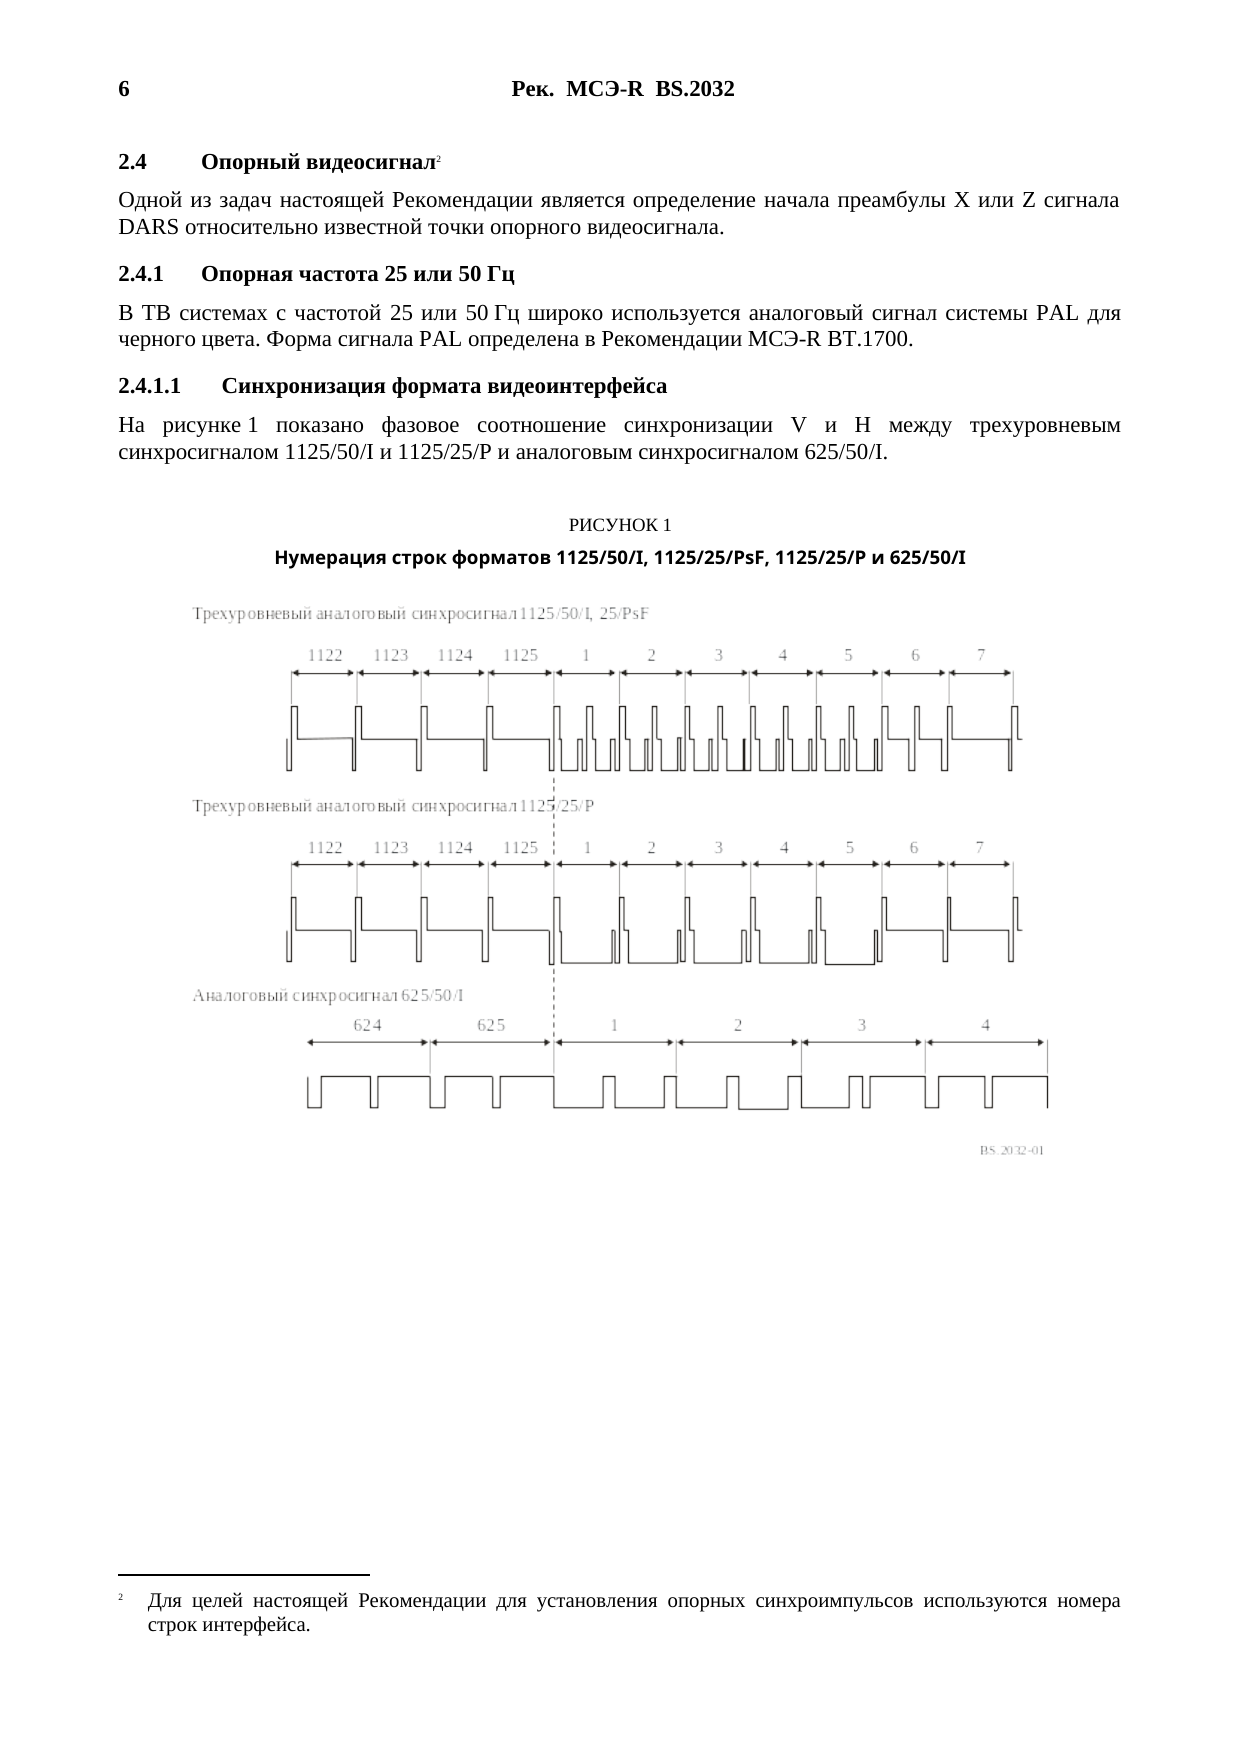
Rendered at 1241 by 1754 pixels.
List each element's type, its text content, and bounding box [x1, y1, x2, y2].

text На рисунке 1 показано фазовое соотношение синхронизации V и H между трехуровневым синхросигналом 1125/50/I и 1125/25/P и аналоговым синхросигналом 625/50/I. [118, 411, 1122, 464]
subtitle 2.4.1 Опорная частота 25 или 50 Гц [118, 260, 1122, 286]
text В ТВ системах с частотой 25 или 50 Гц широко используется аналоговый сигнал системы PAL для черного цвета. Форма сигнала PAL определена в Рекомендации МСЭ-R BT.1700. [118, 299, 1122, 352]
text Одной из задач настоящей Рекомендации является определение начала преамбулы X или Z сигнала DARS относительно известной точки опорного видеосигнала. [118, 187, 1122, 239]
text Рисунок 1 [118, 514, 1122, 536]
subtitle 2.4.1.1 Синхронизация формата видеоинтерфейса [118, 372, 1122, 399]
subtitle 2.4 Опорный видеосигнал [118, 148, 1122, 174]
title Нумерация строк форматов 1125/50/I, 1125/25/PsF, 1125/25/P и 625/50/I [118, 544, 1122, 569]
